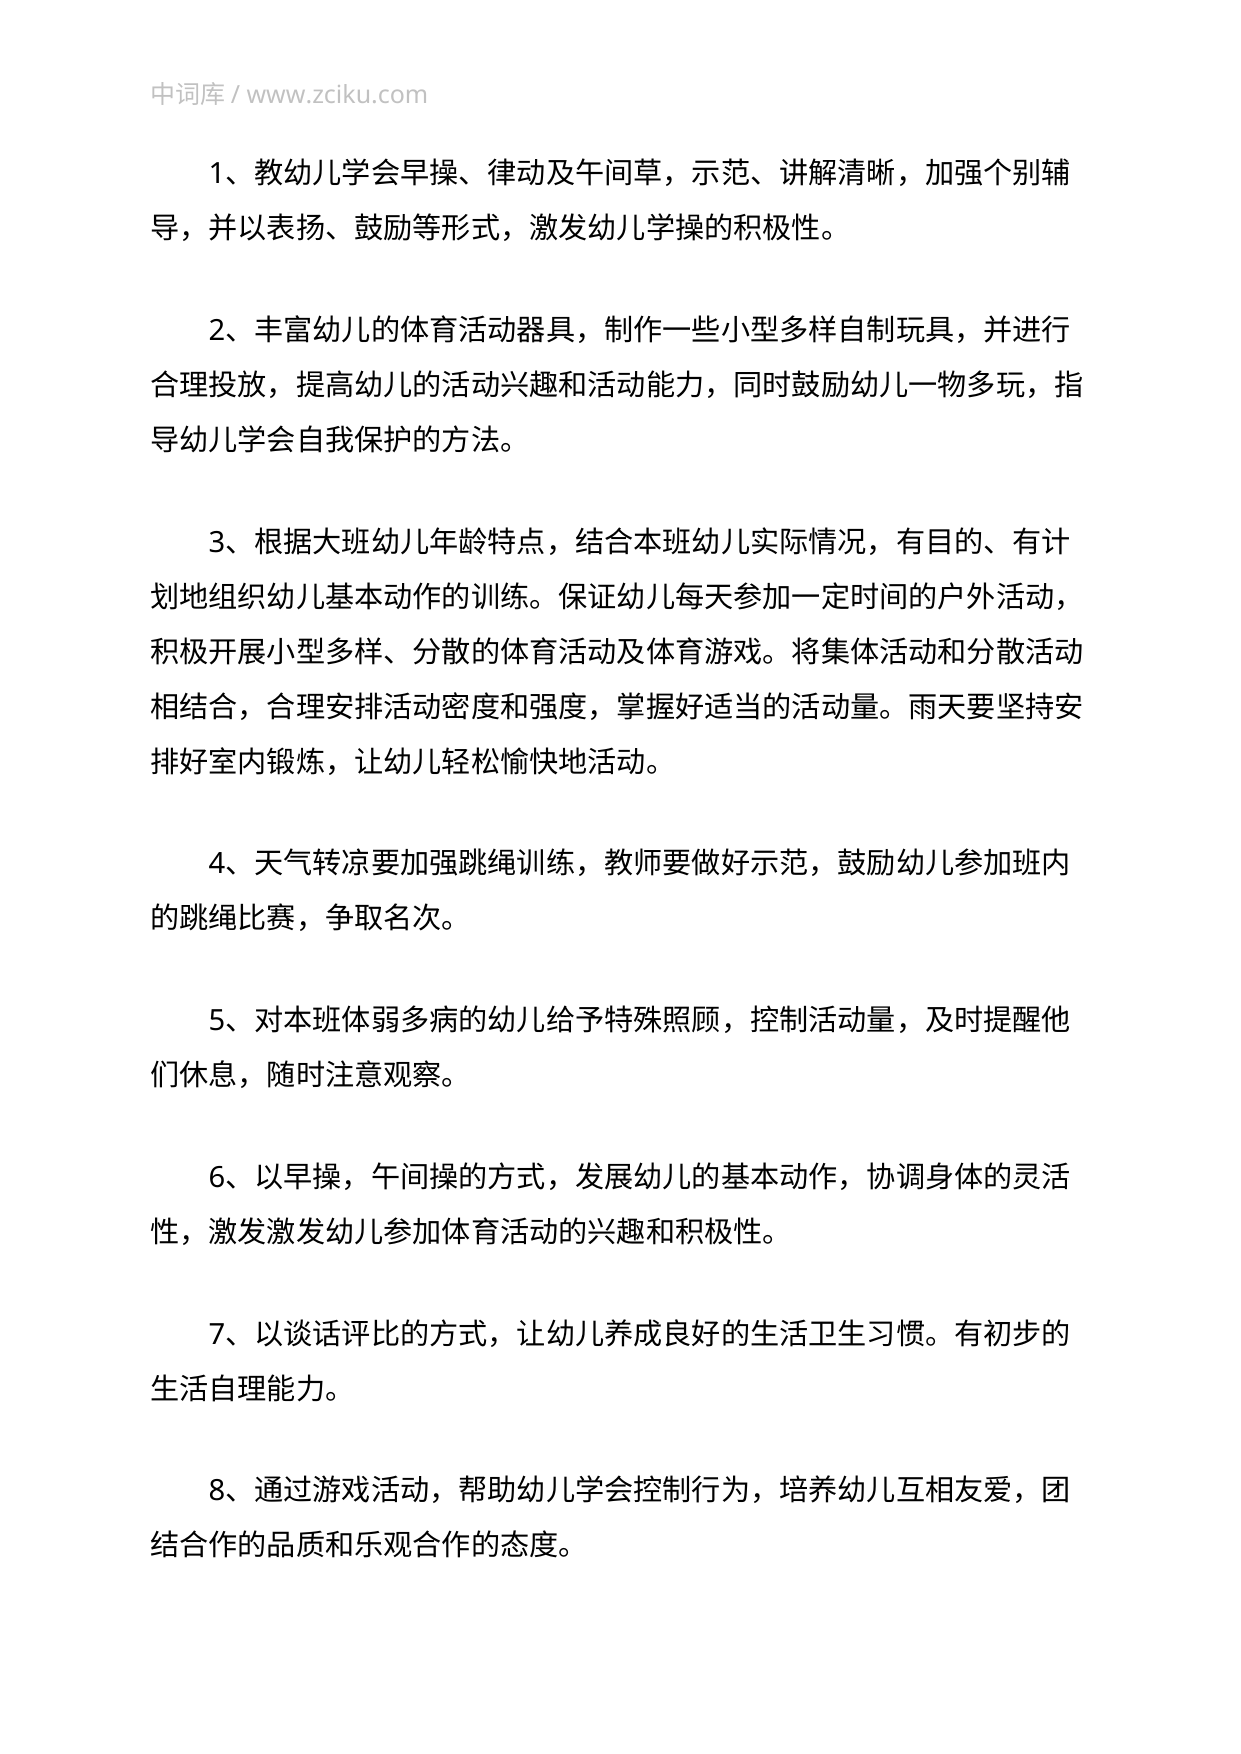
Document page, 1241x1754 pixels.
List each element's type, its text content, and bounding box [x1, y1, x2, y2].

text 1、教幼儿学会早操、律动及午间草，示范、讲解清晰，加强个别辅导，并以表扬、鼓励等形式，激发幼儿学操的积极性。 [150, 150, 1090, 247]
text 7、以谈话评比的方式，让幼儿养成良好的生活卫生习惯。有初步的生活自理能力。 [150, 1310, 1090, 1407]
text 3、根据大班幼儿年龄特点，结合本班幼儿实际情况，有目的、有计划地组织幼儿基本动作的训练。保证幼儿每天参加一定时间的户外活动，积极开展小型多样、分散的体育活动及体育游戏。将集体活动和分散活动相结合，合理安排活动密度和强度，掌握好适当的活动量。雨天要坚持安排好室内锻炼，让幼儿轻松愉快地活动。 [150, 518, 1090, 780]
text 6、以早操，午间操的方式，发展幼儿的基本动作，协调身体的灵活性，激发激发幼儿参加体育活动的兴趣和积极性。 [150, 1153, 1090, 1251]
text 4、天气转凉要加强跳绳训练，教师要做好示范，鼓励幼儿参加班内的跳绳比赛，争取名次。 [150, 840, 1090, 937]
text 5、对本班体弱多病的幼儿给予特殊照顾，控制活动量，及时提醒他们休息，随时注意观察。 [150, 997, 1090, 1094]
text 8、通过游戏活动，帮助幼儿学会控制行为，培养幼儿互相友爱，团结合作的品质和乐观合作的态度。 [150, 1467, 1090, 1564]
text 2、丰富幼儿的体育活动器具，制作一些小型多样自制玩具，并进行合理投放，提高幼儿的活动兴趣和活动能力，同时鼓励幼儿一物多玩，指导幼儿学会自我保护的方法。 [150, 307, 1090, 459]
